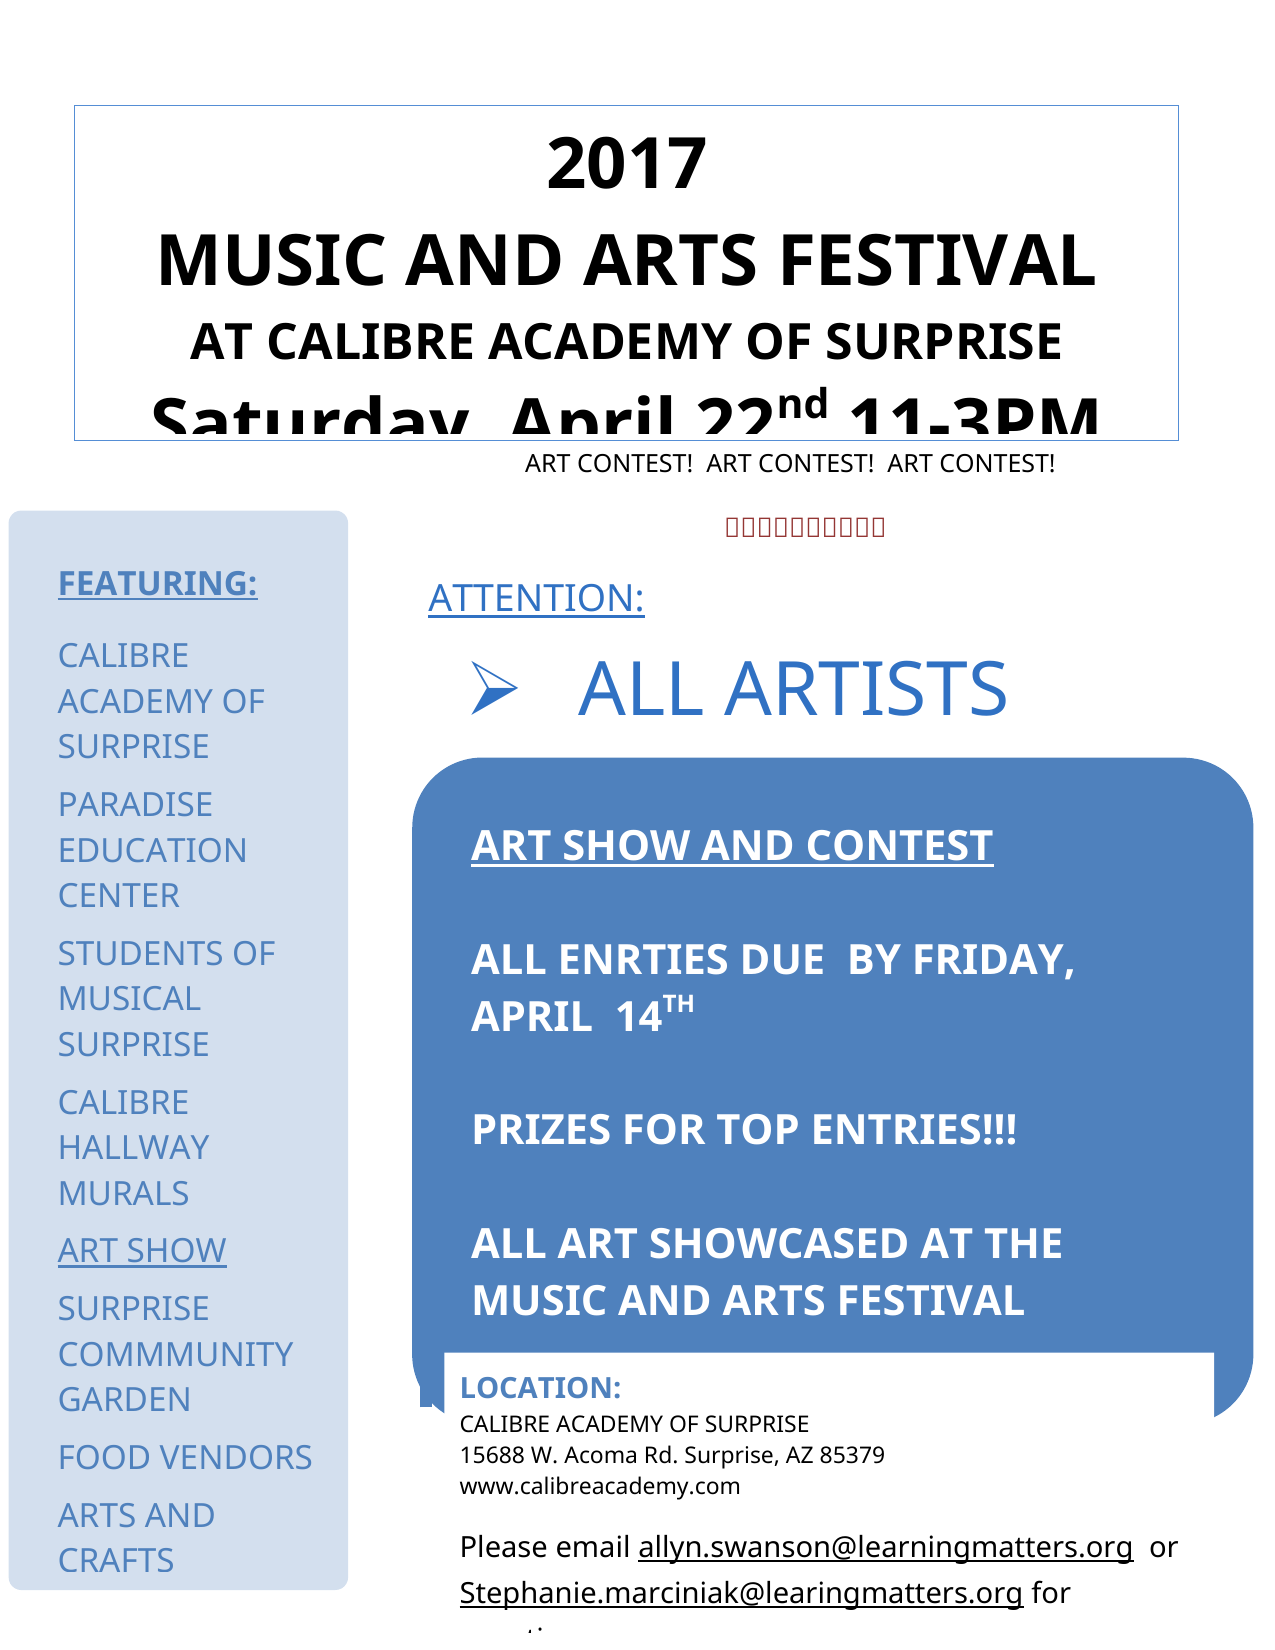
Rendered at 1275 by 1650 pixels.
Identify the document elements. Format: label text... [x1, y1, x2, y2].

list ART CONTEST! ART CONTEST! ART CONTEST! [75, 446, 1200, 480]
